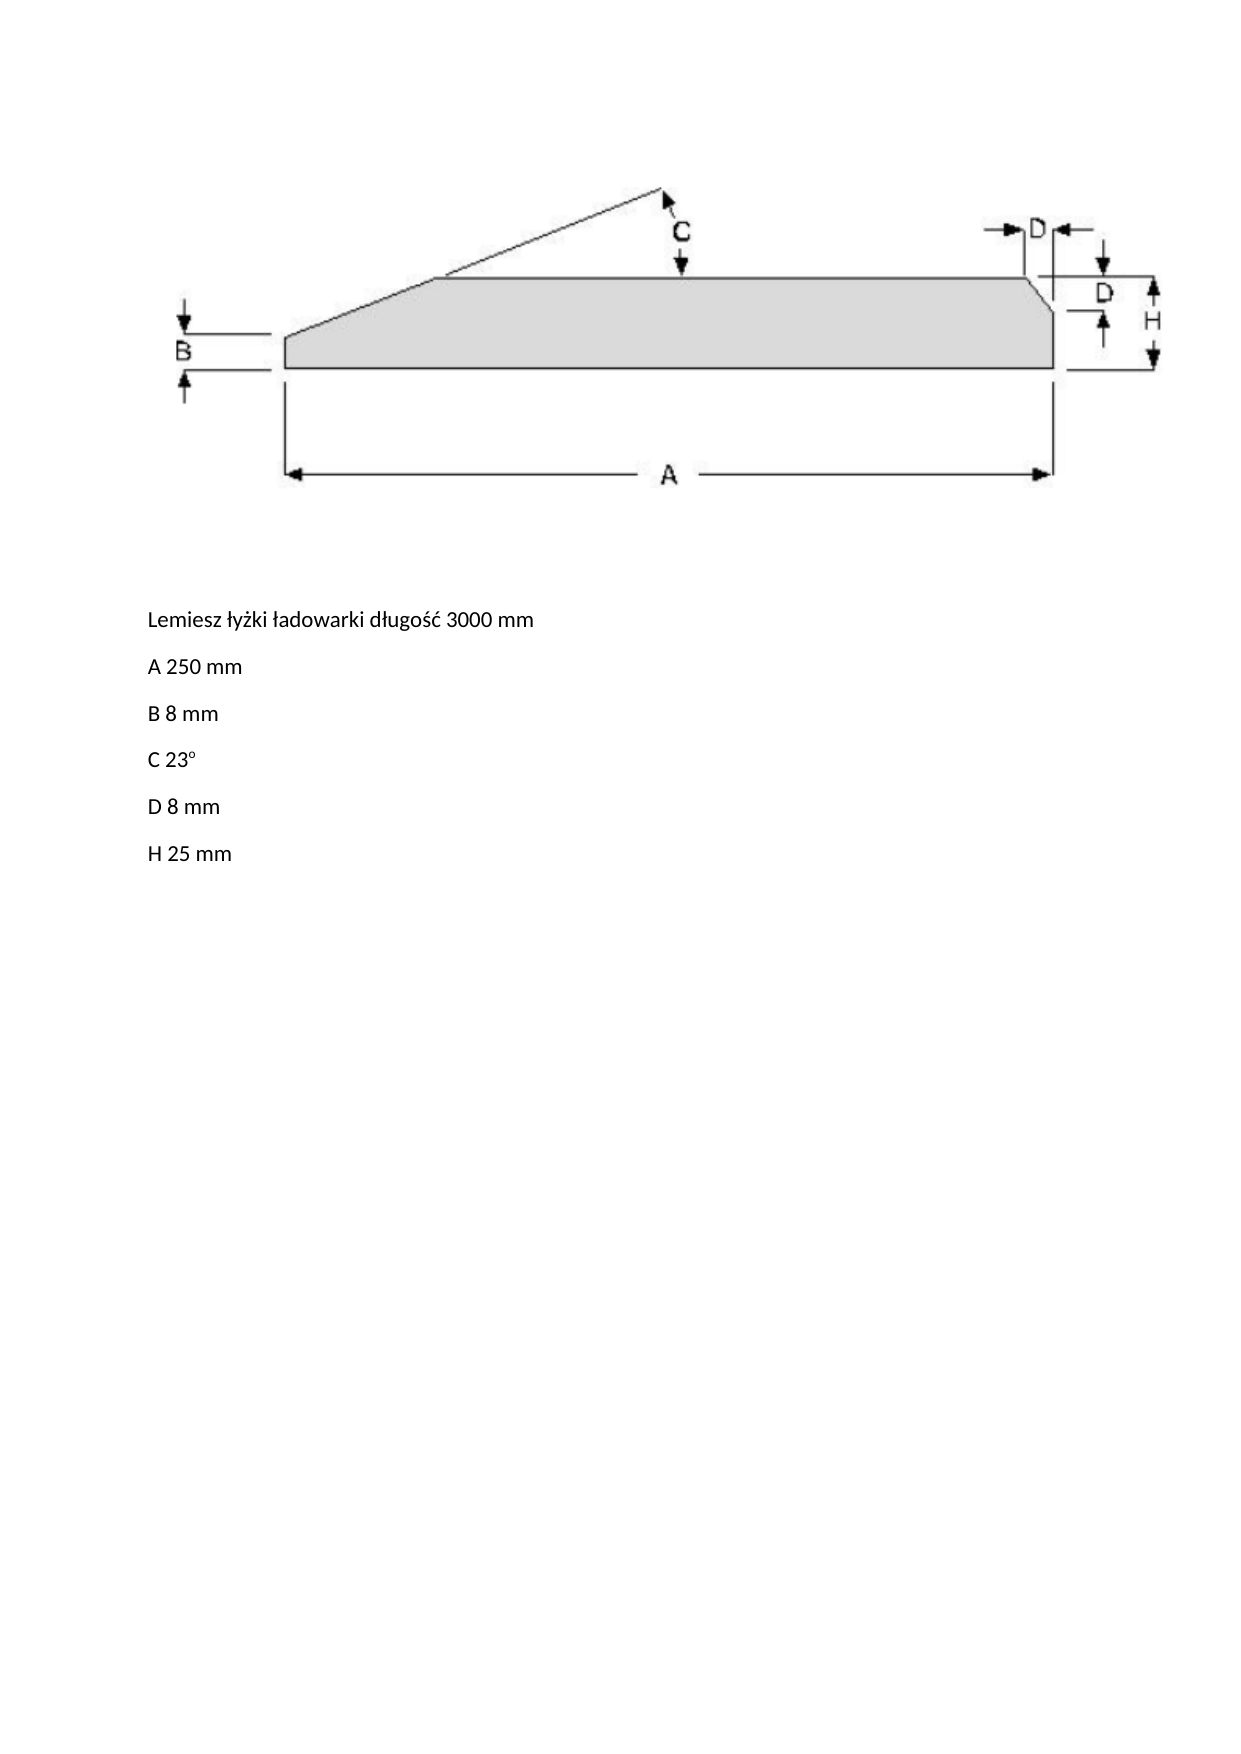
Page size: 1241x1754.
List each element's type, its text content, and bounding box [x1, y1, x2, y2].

text H 25 mm [148, 839, 1093, 867]
picture [147, 147, 1198, 529]
text Lemiesz łyżki ładowarki długość 3000 mm [148, 605, 1093, 633]
text B 8 mm [148, 699, 1093, 727]
text C 23o [148, 746, 1093, 773]
text D 8 mm [148, 792, 1093, 820]
text A 250 mm [148, 652, 1093, 680]
